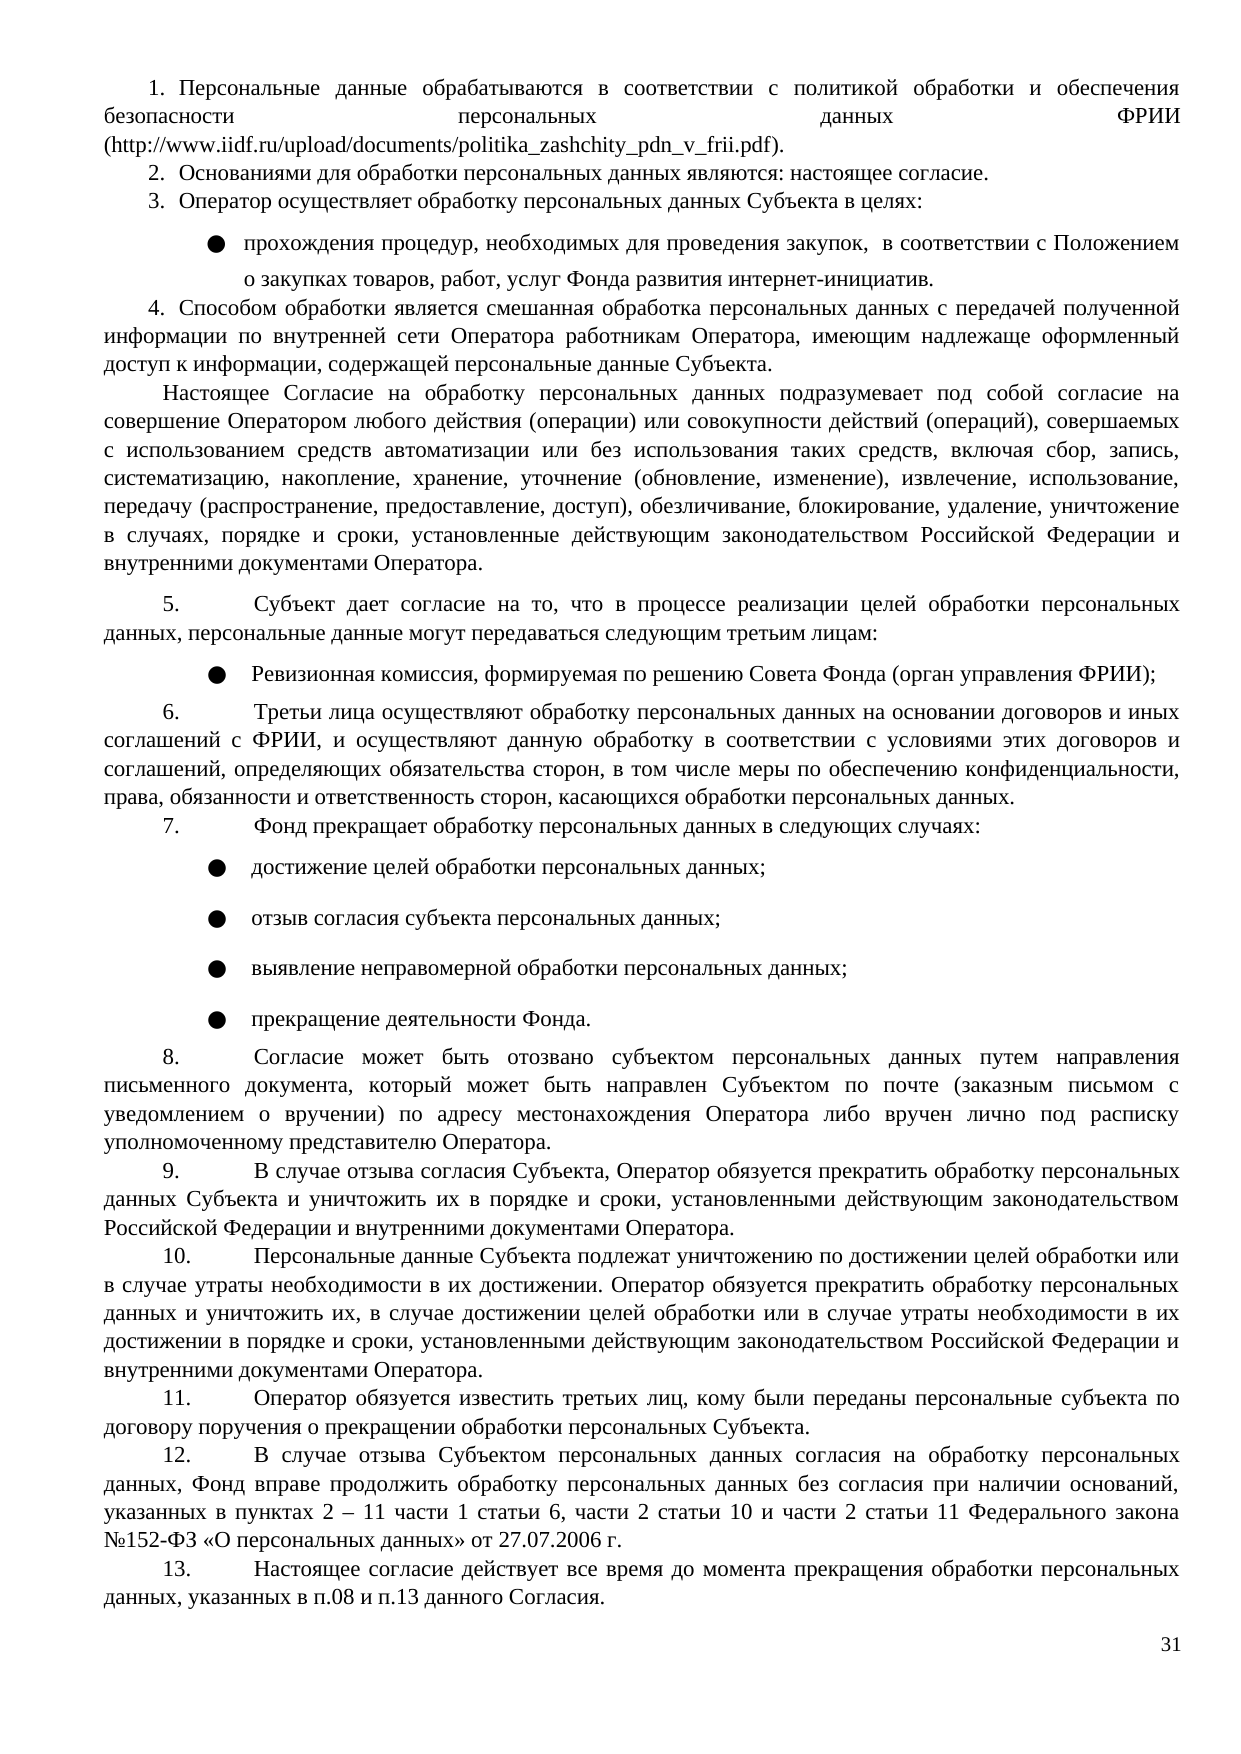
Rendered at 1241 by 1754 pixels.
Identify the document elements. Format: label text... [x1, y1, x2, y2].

list Основаниями для обработки персональных данных являются: настоящее согласие. [103, 159, 1181, 186]
list В случае отзыва согласия Субъекта, Оператор обязуется прекратить обработку персональных данных Субъекта и уничтожить их в порядке и сроки, установленными действующим законодательством Российской Федерации и внутренними документами Оператора. [103, 1157, 1181, 1240]
list Третьи лица осуществляют обработку персональных данных на основании договоров и иных соглашений с ФРИИ, и осуществляют данную обработку в соответствии с условиями этих договоров и соглашений, определяющих обязательства сторон, в том числе меры по обеспечению конфиденциальности, права, обязанности и ответственность сторон, касающихся обработки персональных данных. [103, 698, 1181, 810]
list Ревизионная комиссия, формируемая по решению Совета Фонда (орган управления ФРИИ); [207, 647, 1181, 694]
list Согласие может быть отозвано субъектом персональных данных путем направления письменного документа, который может быть направлен Субъектом по почте (заказным письмом с уведомлением о вручении) по адресу местонахождения Оператора либо вручен лично под расписку уполномоченному представителю Оператора. [103, 1043, 1181, 1155]
list Персональные данные обрабатываются в соответствии с политикой обработки и обеспечения безопасности персональных данных ФРИИ (http://www.iidf.ru/upload/documents/politika_zashchity_pdn_v_frii.pdf). [103, 74, 1181, 157]
list В случае отзыва Субъектом персональных данных согласия на обработку персональных данных, Фонд вправе продолжить обработку персональных данных без согласия при наличии оснований, указанных в пунктах 2 – 11 части 1 статьи 6, части 2 статьи 10 и части 2 статьи 11 Федерального закона №152-ФЗ «О персональных данных» от 27.07.2006 г. [103, 1441, 1181, 1553]
list Фонд прекращает обработку персональных данных в следующих случаях: [103, 812, 1181, 838]
list Субъект дает согласие на то, что в процессе реализации целей обработки персональных данных, персональные данные могут передаваться следующим третьим лицам: [103, 590, 1181, 645]
list Настоящее согласие действует все время до момента прекращения обработки персональных данных, указанных в п.08 и п.13 данного Согласия. [103, 1555, 1181, 1610]
list Оператор осуществляет обработку персональных данных Субъекта в целях: [103, 188, 1181, 214]
list прекращение деятельности Фонда. [207, 992, 1181, 1039]
list Способом обработки является смешанная обработка персональных данных с передачей полученной информации по внутренней сети Оператора работникам Оператора, имеющим надлежаще оформленный доступ к информации, содержащей персональные данные Субъекта. [103, 293, 1181, 377]
list прохождения процедур, необходимых для проведения закупок, в соответствии с Положением о закупках товаров, работ, услуг Фонда развития интернет-инициатив. [206, 216, 1181, 291]
list Оператор обязуется известить третьих лиц, кому были переданы персональные субъекта по договору поручения о прекращении обработки персональных Субъекта. [103, 1384, 1181, 1439]
list Персональные данные Субъекта подлежат уничтожению по достижении целей обработки или в случае утраты необходимости в их достижении. Оператор обязуется прекратить обработку персональных данных и уничтожить их, в случае достижении целей обработки или в случае утраты необходимости в их достижении в порядке и сроки, установленными действующим законодательством Российской Федерации и внутренними документами Оператора. [103, 1242, 1181, 1382]
text Настоящее Согласие на обработку персональных данных подразумевает под собой согласие на совершение Оператором любого действия (операции) или совокупности действий (операций), совершаемых с использованием средств автоматизации или без использования таких средств, включая сбор, запись, систематизацию, накопление, хранение, уточнение (обновление, изменение), извлечение, использование, передачу (распространение, предоставление, доступ), обезличивание, блокирование, удаление, уничтожение в случаях, порядке и сроки, установленные действующим законодательством Российской Федерации и внутренними документами Оператора. [103, 379, 1181, 576]
list достижение целей обработки персональных данных; [207, 840, 1181, 887]
list выявление неправомерной обработки персональных данных; [207, 942, 1181, 989]
list отзыв согласия субъекта персональных данных; [207, 891, 1181, 938]
